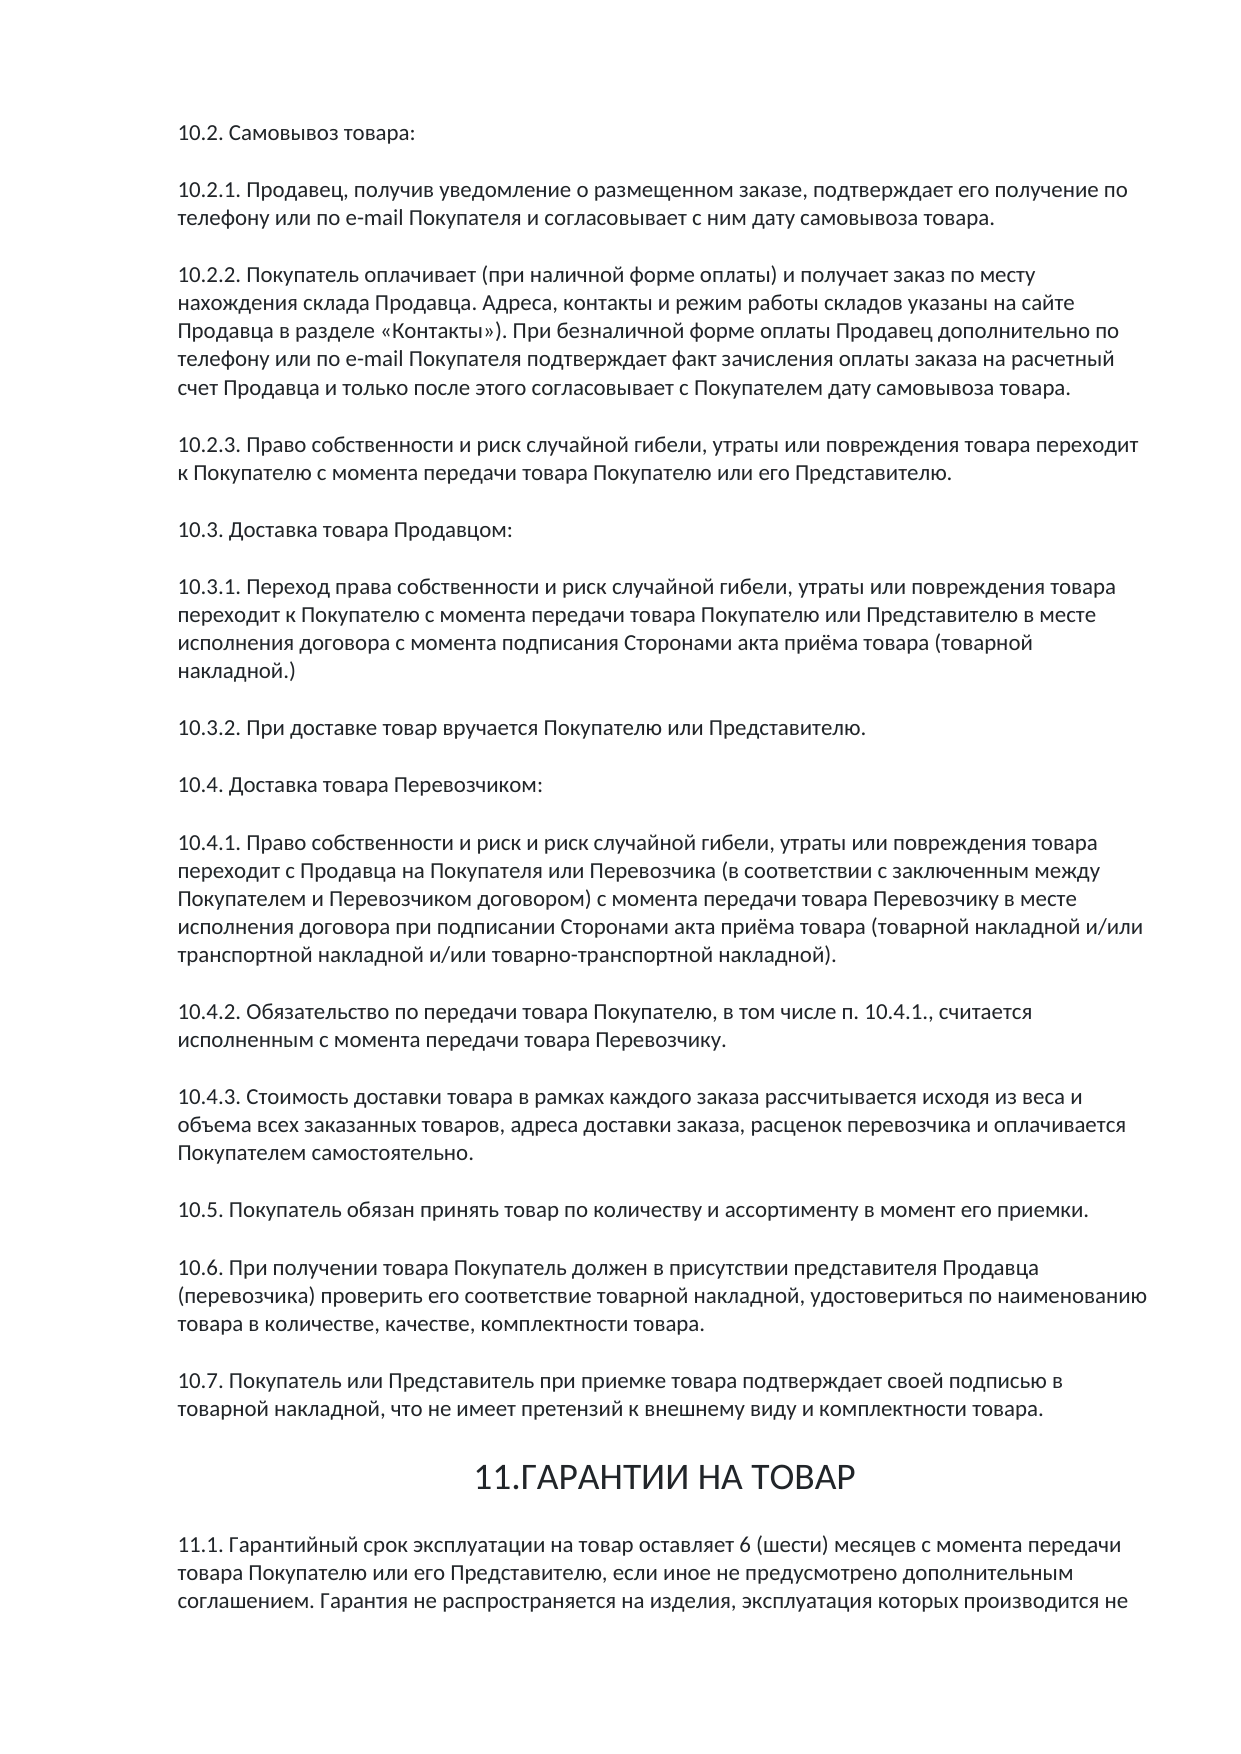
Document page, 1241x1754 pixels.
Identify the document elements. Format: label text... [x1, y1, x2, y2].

text 11.ГАРАНТИИ НА ТОВАР [177, 1453, 1152, 1499]
text 10.4. Доставка товара Перевозчиком: [177, 771, 1152, 799]
text 10.3. Доставка товара Продавцом: [177, 515, 1152, 543]
text 10.6. При получении товара Покупатель должен в присутствии представителя Продавца (перевозчика) проверить его соответствие товарной накладной, удостовериться по наименованию товара в количестве, качестве, комплектности товара. [177, 1253, 1152, 1337]
text 10.2.3. Право собственности и риск случайной гибели, утраты или повреждения товара переходит к Покупателю с момента передачи товара Покупателю или его Представителю. [177, 430, 1152, 486]
text 10.2.1. Продавец, получив уведомление о размещенном заказе, подтверждает его получение по телефону или по e-mail Покупателя и согласовывает с ним дату самовывоза товара. [177, 175, 1152, 231]
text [177, 1530, 1152, 1614]
text 10.4.3. Стоимость доставки товара в рамках каждого заказа рассчитывается исходя из веса и объема всех заказанных товаров, адреса доставки заказа, расценок перевозчика и оплачивается Покупателем самостоятельно. [177, 1082, 1152, 1166]
text 10.4.1. Право собственности и риск и риск случайной гибели, утраты или повреждения товара переходит с Продавца на Покупателя или Перевозчика (в соответствии с заключенным между Покупателем и Перевозчиком договором) с момента передачи товара Перевозчику в месте исполнения договора при подписании Сторонами акта приёма товара (товарной накладной и/или транспортной накладной и/или товарно-транспортной накладной). [177, 828, 1152, 968]
text 10.2. Самовывоз товара: [177, 118, 1152, 146]
text 10.7. Покупатель или Представитель при приемке товара подтверждает своей подписью в товарной накладной, что не имеет претензий к внешнему виду и комплектности товара. [177, 1366, 1152, 1422]
text 10.3.1. Переход права собственности и риск случайной гибели, утраты или повреждения товара переходит к Покупателю с момента передачи товара Покупателю или Представителю в месте исполнения договора с момента подписания Сторонами акта приёма товара (товарной накладной.) [177, 572, 1152, 684]
text 10.2.2. Покупатель оплачивает (при наличной форме оплаты) и получает заказ по месту нахождения склада Продавца. Адреса, контакты и режим работы складов указаны на сайте Продавца в разделе «Контакты»). При безналичной форме оплаты Продавец дополнительно по телефону или по e-mail Покупателя подтверждает факт зачисления оплаты заказа на расчетный счет Продавца и только после этого согласовывает с Покупателем дату самовывоза товара. [177, 261, 1152, 401]
text 10.3.2. При доставке товар вручается Покупателю или Представителю. [177, 713, 1152, 741]
text 10.5. Покупатель обязан принять товар по количеству и ассортименту в момент его приемки. [177, 1196, 1152, 1223]
text 10.4.2. Обязательство по передачи товара Покупателю, в том числе п. 10.4.1., считается исполненным с момента передачи товара Перевозчику. [177, 997, 1152, 1053]
